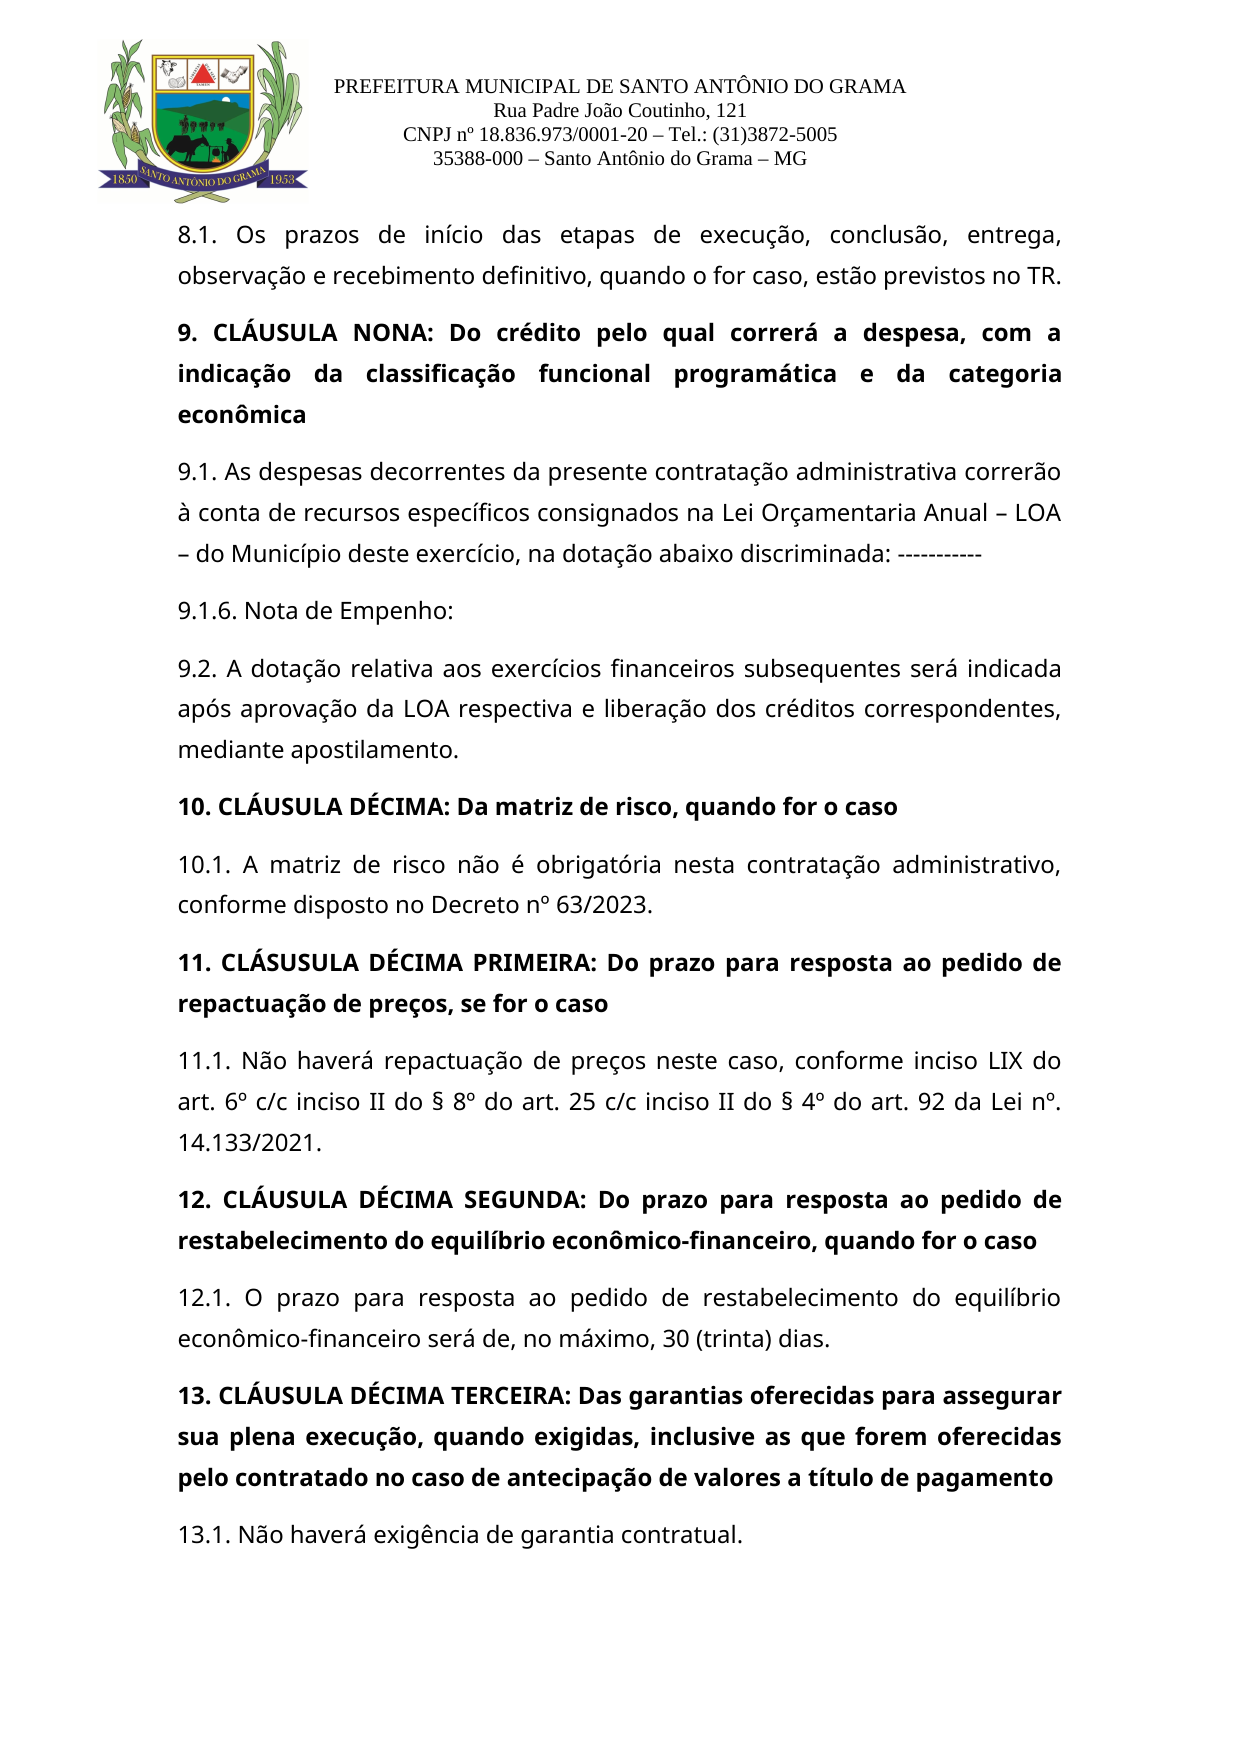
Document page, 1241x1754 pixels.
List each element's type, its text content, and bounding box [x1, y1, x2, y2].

text 9.2. A dotação relativa aos exercícios financeiros subsequentes será indicada após aprovação da LOA respectiva e liberação dos créditos correspondentes, mediante apostilamento. [177, 651, 1063, 765]
text 9.1.6. Nota de Empenho: [177, 594, 1063, 627]
text 10. CLÁUSULA DÉCIMA: Da matriz de risco, quando for o caso [177, 790, 1063, 823]
text 10.1. A matriz de risco não é obrigatória nesta contratação administrativo, conforme disposto no Decreto nº 63/2023. [177, 848, 1063, 921]
picture [97, 39, 309, 204]
text 9. CLÁUSULA NONA: Do crédito pelo qual correrá a despesa, com a indicação da classificação funcional programática e da categoria econômica [177, 316, 1063, 430]
text 12.1. O prazo para resposta ao pedido de restabelecimento do equilíbrio econômico-financeiro será de, no máximo, 30 (trinta) dias. [177, 1281, 1063, 1354]
text 13.1. Não haverá exigência de garantia contratual. [177, 1518, 1063, 1550]
text 13. CLÁUSULA DÉCIMA TERCEIRA: Das garantias oferecidas para assegurar sua plena execução, quando exigidas, inclusive as que forem oferecidas pelo contratado no caso de antecipação de valores a título de pagamento [177, 1379, 1063, 1493]
text 12. CLÁUSULA DÉCIMA SEGUNDA: Do prazo para resposta ao pedido de restabelecimento do equilíbrio econômico-financeiro, quando for o caso [177, 1183, 1063, 1256]
text 8.1. Os prazos de início das etapas de execução, conclusão, entrega, observação e recebimento definitivo, quando o for caso, estão previstos no TR. [177, 218, 1063, 291]
text 9.1. As despesas decorrentes da presente contratação administrativa correrão à conta de recursos específicos consignados na Lei Orçamentaria Anual – LOA – do Município deste exercício, na dotação abaixo discriminada: ----------- [177, 455, 1063, 569]
text 11.1. Não haverá repactuação de preços neste caso, conforme inciso LIX do art. 6º c/c inciso II do § 8º do art. 25 c/c inciso II do § 4º do art. 92 da Lei nº. 14.133/2021. [177, 1044, 1063, 1158]
text 11. CLÁSUSULA DÉCIMA PRIMEIRA: Do prazo para resposta ao pedido de repactuação de preços, se for o caso [177, 946, 1063, 1019]
